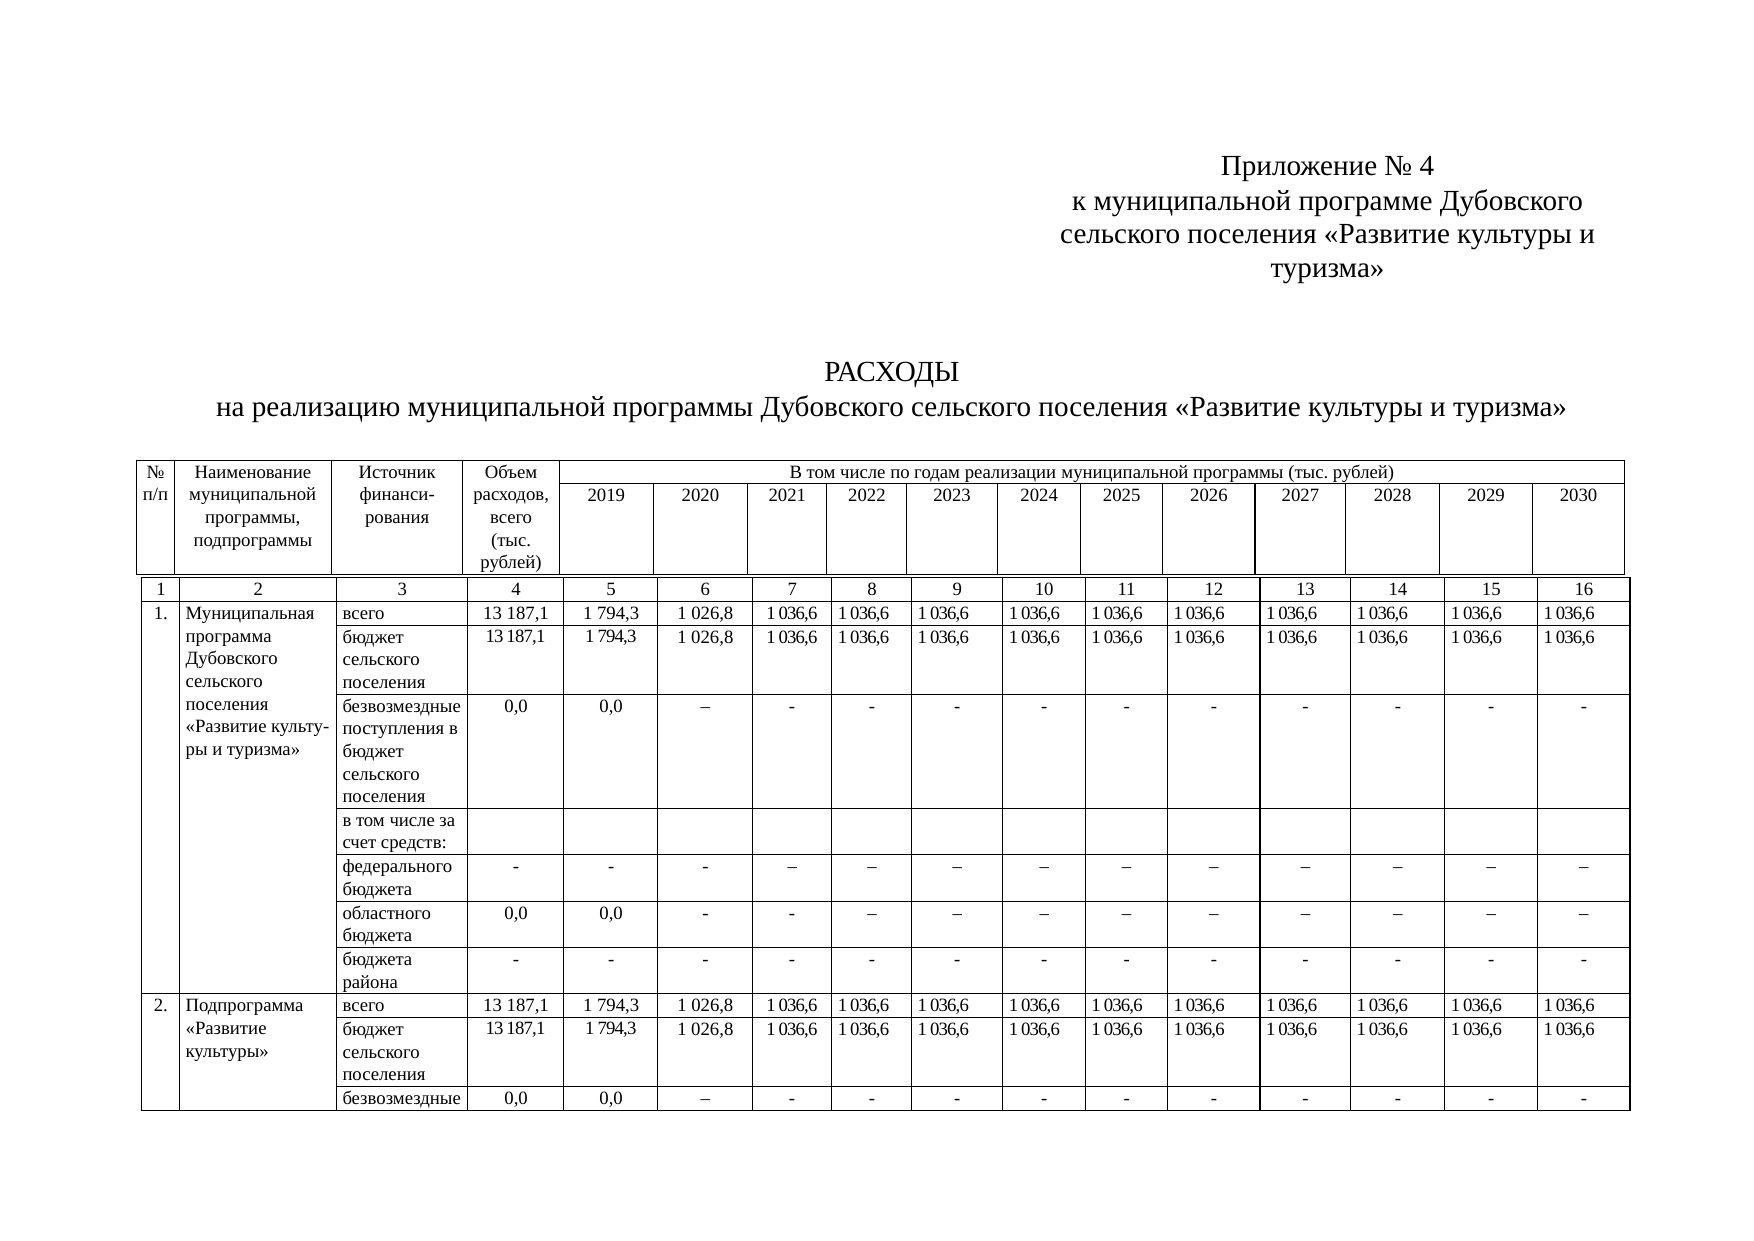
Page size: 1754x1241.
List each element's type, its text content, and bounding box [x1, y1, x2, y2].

table_cell 1 036,6 [1003, 626, 1085, 694]
table_cell 1 036,6 [1351, 602, 1444, 625]
table_cell 1 036,6 [1538, 602, 1629, 625]
table_cell – [1168, 902, 1259, 947]
table_cell - [832, 1087, 911, 1110]
table_cell - [1003, 695, 1085, 808]
table_header В том числе по годам реализации муниципальной программы (тыс. рублей) [560, 461, 1624, 483]
table_cell [1261, 809, 1350, 854]
table_cell 13 187,1 [468, 602, 563, 625]
table_cell 1 036,6 [832, 1018, 911, 1086]
table_header 3 [337, 578, 467, 601]
table_cell – [1168, 855, 1259, 901]
table_cell 1 036,6 [1086, 626, 1167, 694]
table_cell 1 794,3 [564, 994, 657, 1017]
table_cell – [1086, 902, 1167, 947]
table_cell 1 036,6 [1445, 994, 1537, 1017]
table_cell 1 036,6 [1003, 602, 1085, 625]
table_cell 13 187,1 [468, 1018, 563, 1086]
table_cell 1 036,6 [1003, 994, 1085, 1017]
table_cell - [1538, 948, 1629, 993]
table_cell - [753, 695, 831, 808]
table_cell 13 187,1 [468, 626, 563, 694]
table_cell - [753, 948, 831, 993]
table_cell бюджета района [337, 948, 467, 993]
table_cell 2020 [654, 484, 747, 574]
table_cell 1 026,8 [658, 994, 752, 1017]
table_cell - [1538, 695, 1629, 808]
table_cell [1351, 809, 1444, 854]
table_cell – [912, 855, 1002, 901]
table_cell 1 036,6 [1351, 626, 1444, 694]
table_header 13 [1261, 578, 1350, 601]
table_header Наименование муниципальной программы, подпрограммы [175, 461, 331, 574]
table_cell - [658, 902, 752, 947]
table_header 14 [1351, 578, 1444, 601]
table_cell - [1445, 1087, 1537, 1110]
table_cell [564, 809, 657, 854]
table_header 8 [832, 578, 911, 601]
table_cell Подпрограмма «Развитие культуры» [180, 994, 336, 1110]
table_cell – [1003, 902, 1085, 947]
table_cell - [658, 948, 752, 993]
table_cell бюджет сельского поселения [337, 1018, 467, 1086]
table_cell 1 036,6 [1261, 994, 1350, 1017]
table_cell 1 036,6 [753, 602, 831, 625]
table_cell - [1168, 948, 1259, 993]
table_cell 1 036,6 [1261, 1018, 1350, 1086]
table_header 12 [1168, 578, 1259, 601]
table_cell 1 036,6 [1086, 602, 1167, 625]
table_cell - [1351, 1087, 1444, 1110]
table_cell 1 036,6 [832, 626, 911, 694]
table_cell 1 026,8 [658, 1018, 752, 1086]
table_cell - [912, 1087, 1002, 1110]
table_cell 1 036,6 [753, 1018, 831, 1086]
table_cell – [1351, 855, 1444, 901]
table_cell 1 026,8 [658, 602, 752, 625]
table_cell федерального бюджета [337, 855, 467, 901]
table_cell - [468, 855, 563, 901]
table_cell - [1445, 948, 1537, 993]
table_header 16 [1538, 578, 1629, 601]
table_cell 1 036,6 [832, 602, 911, 625]
table_cell 2029 [1440, 484, 1532, 574]
table_cell – [1351, 902, 1444, 947]
table_cell - [658, 855, 752, 901]
table_cell - [1261, 948, 1350, 993]
table_cell [1168, 809, 1259, 854]
table_cell 1 036,6 [1086, 994, 1167, 1017]
table_cell - [1086, 695, 1167, 808]
table_cell - [912, 948, 1002, 993]
table_cell 1 036,6 [1538, 626, 1629, 694]
table_header № п/п [137, 461, 174, 574]
table_cell 1 036,6 [1445, 1018, 1537, 1086]
table_cell 1 036,6 [1086, 1018, 1167, 1086]
table_cell [1086, 809, 1167, 854]
text РАСХОДЫ [148, 354, 1636, 387]
table_cell 1 036,6 [1445, 626, 1537, 694]
table_header 4 [468, 578, 563, 601]
table_cell - [1445, 695, 1537, 808]
table_header 10 [1003, 578, 1085, 601]
table_cell 1. [142, 602, 179, 993]
table_cell 1 794,3 [564, 1018, 657, 1086]
table_cell [832, 809, 911, 854]
table_cell - [1168, 1087, 1259, 1110]
table_cell - [564, 948, 657, 993]
table_cell - [1261, 1087, 1350, 1110]
table_cell 1 036,6 [753, 994, 831, 1017]
table_header 7 [753, 578, 831, 601]
table_cell - [468, 948, 563, 993]
table_cell безвозмездные поступления в бюджет сельского поселения [337, 695, 467, 808]
table_cell 2026 [1163, 484, 1254, 574]
table_cell – [912, 902, 1002, 947]
table_cell - [1003, 1087, 1085, 1110]
table_cell 1 036,6 [1003, 1018, 1085, 1086]
table_cell всего [337, 602, 467, 625]
table_cell 1 026,8 [658, 626, 752, 694]
table_cell - [753, 902, 831, 947]
table_cell 1 036,6 [753, 626, 831, 694]
table_cell 1 036,6 [1168, 994, 1259, 1017]
table_cell 1 036,6 [1445, 602, 1537, 625]
table_cell 2019 [560, 484, 653, 574]
table_cell 0,0 [564, 902, 657, 947]
table_cell 1 036,6 [1168, 626, 1259, 694]
table_cell - [1538, 1087, 1629, 1110]
table_cell – [1261, 902, 1350, 947]
table_cell 1 036,6 [1538, 1018, 1629, 1086]
table_cell 2028 [1346, 484, 1439, 574]
table_cell - [1086, 1087, 1167, 1110]
table_cell – [753, 855, 831, 901]
table_cell 1 036,6 [832, 994, 911, 1017]
table_cell - [832, 695, 911, 808]
table_cell 0,0 [564, 695, 657, 808]
table_cell – [658, 1087, 752, 1110]
table_cell 2022 [827, 484, 906, 574]
table_cell - [912, 695, 1002, 808]
table_cell – [1538, 855, 1629, 901]
table_cell – [1445, 855, 1537, 901]
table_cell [337, 1087, 467, 1110]
table_cell 1 036,6 [1351, 1018, 1444, 1086]
table_header 15 [1445, 578, 1537, 601]
table_cell - [753, 1087, 831, 1110]
table_cell - [1351, 948, 1444, 993]
table_cell - [1168, 695, 1259, 808]
table_cell [1445, 809, 1537, 854]
table_cell 13 187,1 [468, 994, 563, 1017]
table_cell в том числе за счет средств: [337, 809, 467, 854]
table_cell – [658, 695, 752, 808]
table_cell 2023 [907, 484, 997, 574]
table_cell - [1261, 695, 1350, 808]
table_cell областного бюджета [337, 902, 467, 947]
text Приложение № 4 [1019, 148, 1636, 181]
table_cell всего [337, 994, 467, 1017]
table_header 1 [142, 578, 179, 601]
text на реализацию муниципальной программы Дубовского сельского поселения «Развитие культуры и туризма» [148, 389, 1636, 423]
table_cell 0,0 [468, 1087, 563, 1110]
table_cell 2. [142, 994, 179, 1110]
table_cell – [1445, 902, 1537, 947]
table_header 6 [658, 578, 752, 601]
table_cell 0,0 [468, 695, 563, 808]
table_cell [658, 809, 752, 854]
table_header 11 [1086, 578, 1167, 601]
table_header 9 [912, 578, 1002, 601]
table_cell 2021 [748, 484, 826, 574]
table_cell – [1086, 855, 1167, 901]
table_cell бюджет сельского поселения [337, 626, 467, 694]
table_header Объем расходов, всего (тыс. рублей) [463, 461, 559, 574]
table_cell 1 794,3 [564, 626, 657, 694]
table_cell – [1003, 855, 1085, 901]
table_cell 0,0 [468, 902, 563, 947]
table_cell - [1003, 948, 1085, 993]
table_cell 1 036,6 [1168, 602, 1259, 625]
table_cell 1 036,6 [1538, 994, 1629, 1017]
table_header Источник финансирования [332, 461, 462, 574]
table_cell – [832, 855, 911, 901]
table_cell - [832, 948, 911, 993]
table_header 2 [180, 578, 336, 601]
table_cell 1 036,6 [912, 1018, 1002, 1086]
table_cell 1 794,3 [564, 602, 657, 625]
table_cell 2025 [1081, 484, 1162, 574]
table_cell – [1261, 855, 1350, 901]
table_cell – [832, 902, 911, 947]
table_cell 1 036,6 [1351, 994, 1444, 1017]
text к муниципальной программе Дубовского сельского поселения «Развитие культуры и туризма» [1019, 183, 1636, 283]
table_cell [1003, 809, 1085, 854]
table_cell [912, 809, 1002, 854]
table_cell 1 036,6 [912, 626, 1002, 694]
table_cell - [564, 855, 657, 901]
table_cell 1 036,6 [912, 994, 1002, 1017]
table_cell [753, 809, 831, 854]
table_cell 2030 [1533, 484, 1624, 574]
table_cell Муниципальная программа Дубовского сельского поселения «Развитие культуры и туризма» [180, 602, 336, 993]
table_cell 1 036,6 [1261, 626, 1350, 694]
table_cell 1 036,6 [1261, 602, 1350, 625]
table_cell - [1351, 695, 1444, 808]
table_cell [468, 809, 563, 854]
table_cell 1 036,6 [912, 602, 1002, 625]
table_cell 0,0 [564, 1087, 657, 1110]
table_cell 2027 [1256, 484, 1345, 574]
table_cell [1538, 809, 1629, 854]
table_header 5 [564, 578, 657, 601]
table_cell 2024 [998, 484, 1080, 574]
table_cell – [1538, 902, 1629, 947]
table_cell - [1086, 948, 1167, 993]
table_cell 1 036,6 [1168, 1018, 1259, 1086]
